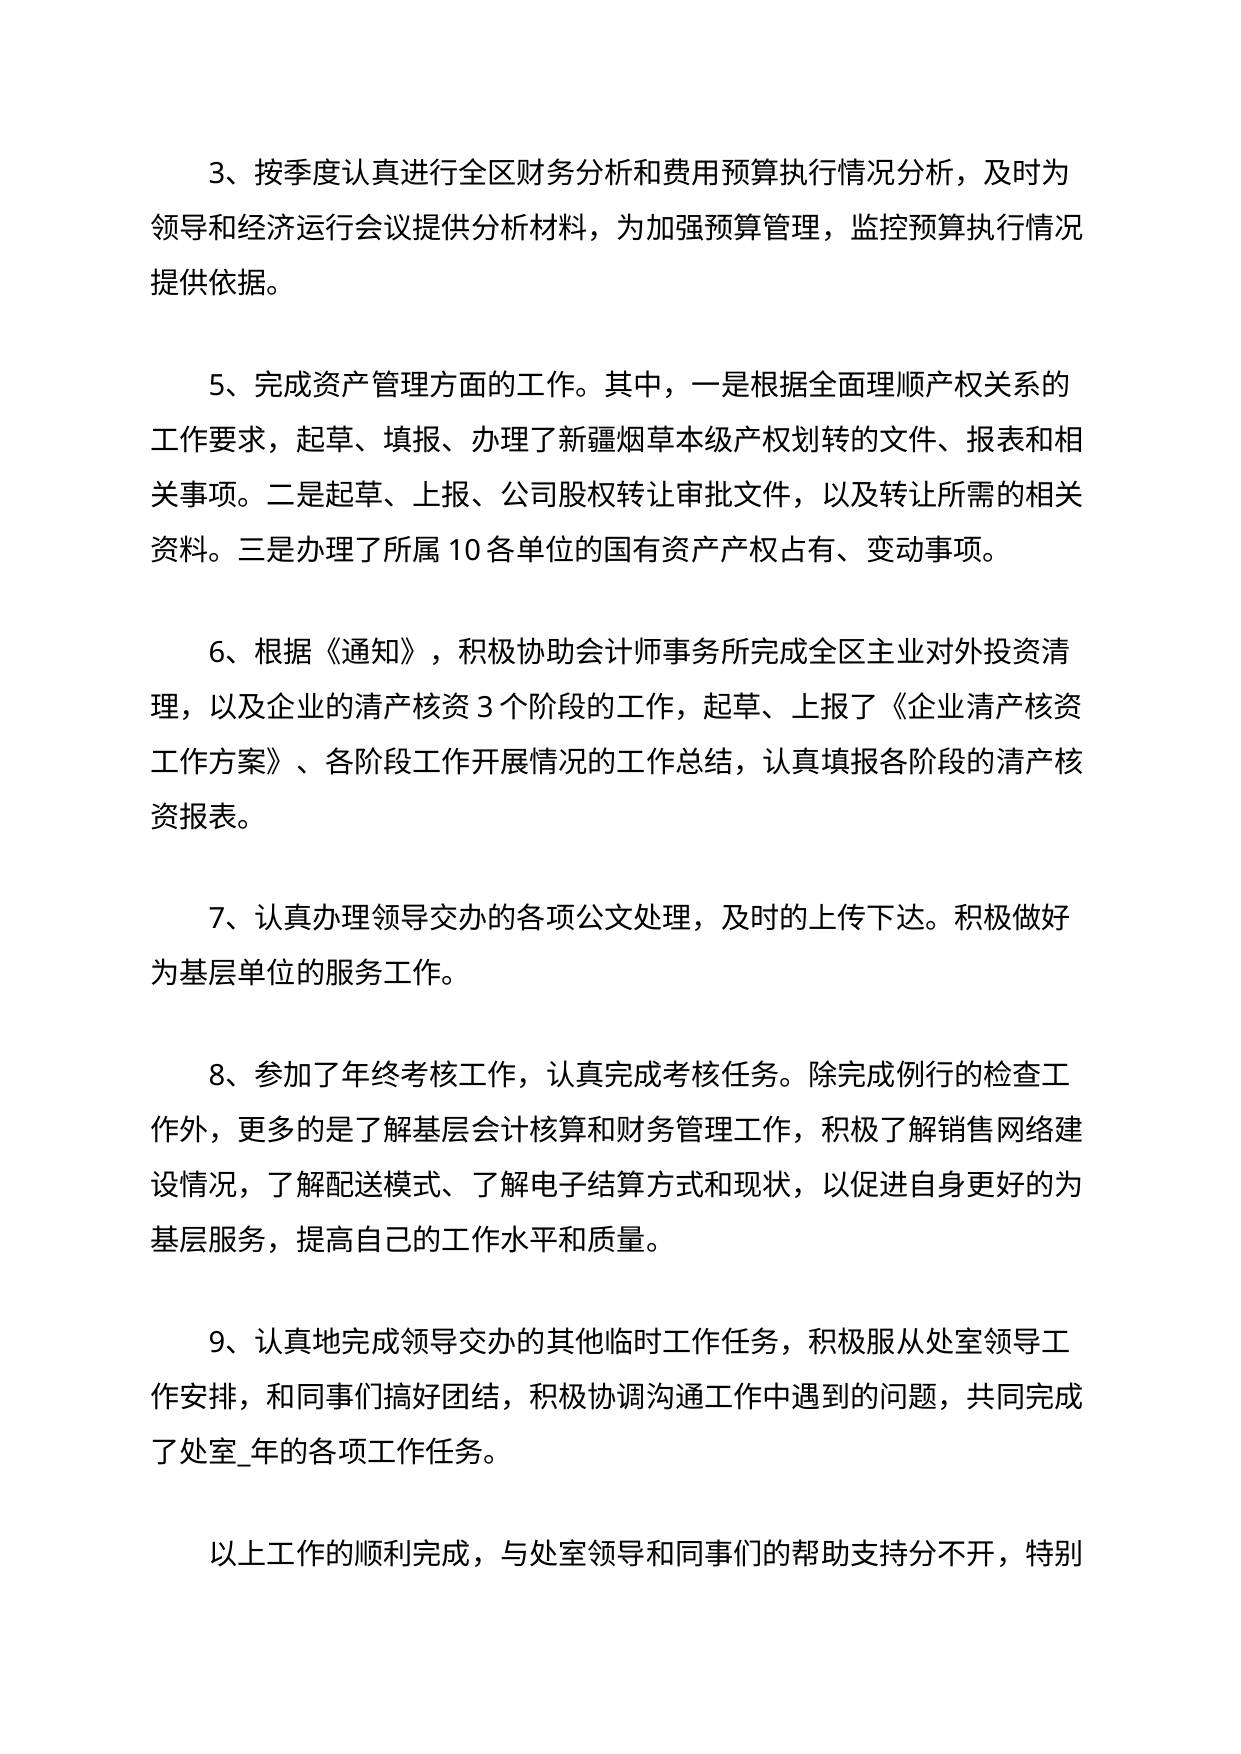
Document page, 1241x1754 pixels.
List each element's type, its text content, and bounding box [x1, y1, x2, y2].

text 6、根据《通知》，积极协助会计师事务所完成全区主业对外投资清理，以及企业的清产核资3个阶段的工作，起草、上报了《企业清产核资工作方案》、各阶段工作开展情况的工作总结，认真填报各阶段的清产核资报表。 [150, 628, 1090, 836]
text 7、认真办理领导交办的各项公文处理，及时的上传下达。积极做好为基层单位的服务工作。 [150, 895, 1090, 992]
text 9、认真地完成领导交办的其他临时工作任务，积极服从处室领导工作安排，和同事们搞好团结，积极协调沟通工作中遇到的问题，共同完成了处室_年的各项工作任务。 [150, 1318, 1090, 1471]
text 5、完成资产管理方面的工作。其中，一是根据全面理顺产权关系的工作要求，起草、填报、办理了新疆烟草本级产权划转的文件、报表和相关事项。二是起草、上报、公司股权转让审批文件，以及转让所需的相关资料。三是办理了所属10各单位的国有资产产权占有、变动事项。 [150, 362, 1090, 569]
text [150, 1530, 1090, 1573]
text 8、参加了年终考核工作，认真完成考核任务。除完成例行的检查工作外，更多的是了解基层会计核算和财务管理工作，积极了解销售网络建设情况，了解配送模式、了解电子结算方式和现状，以促进自身更好的为基层服务，提高自己的工作水平和质量。 [150, 1052, 1090, 1259]
text 3、按季度认真进行全区财务分析和费用预算执行情况分析，及时为领导和经济运行会议提供分析材料，为加强预算管理，监控预算执行情况提供依据。 [150, 150, 1090, 302]
